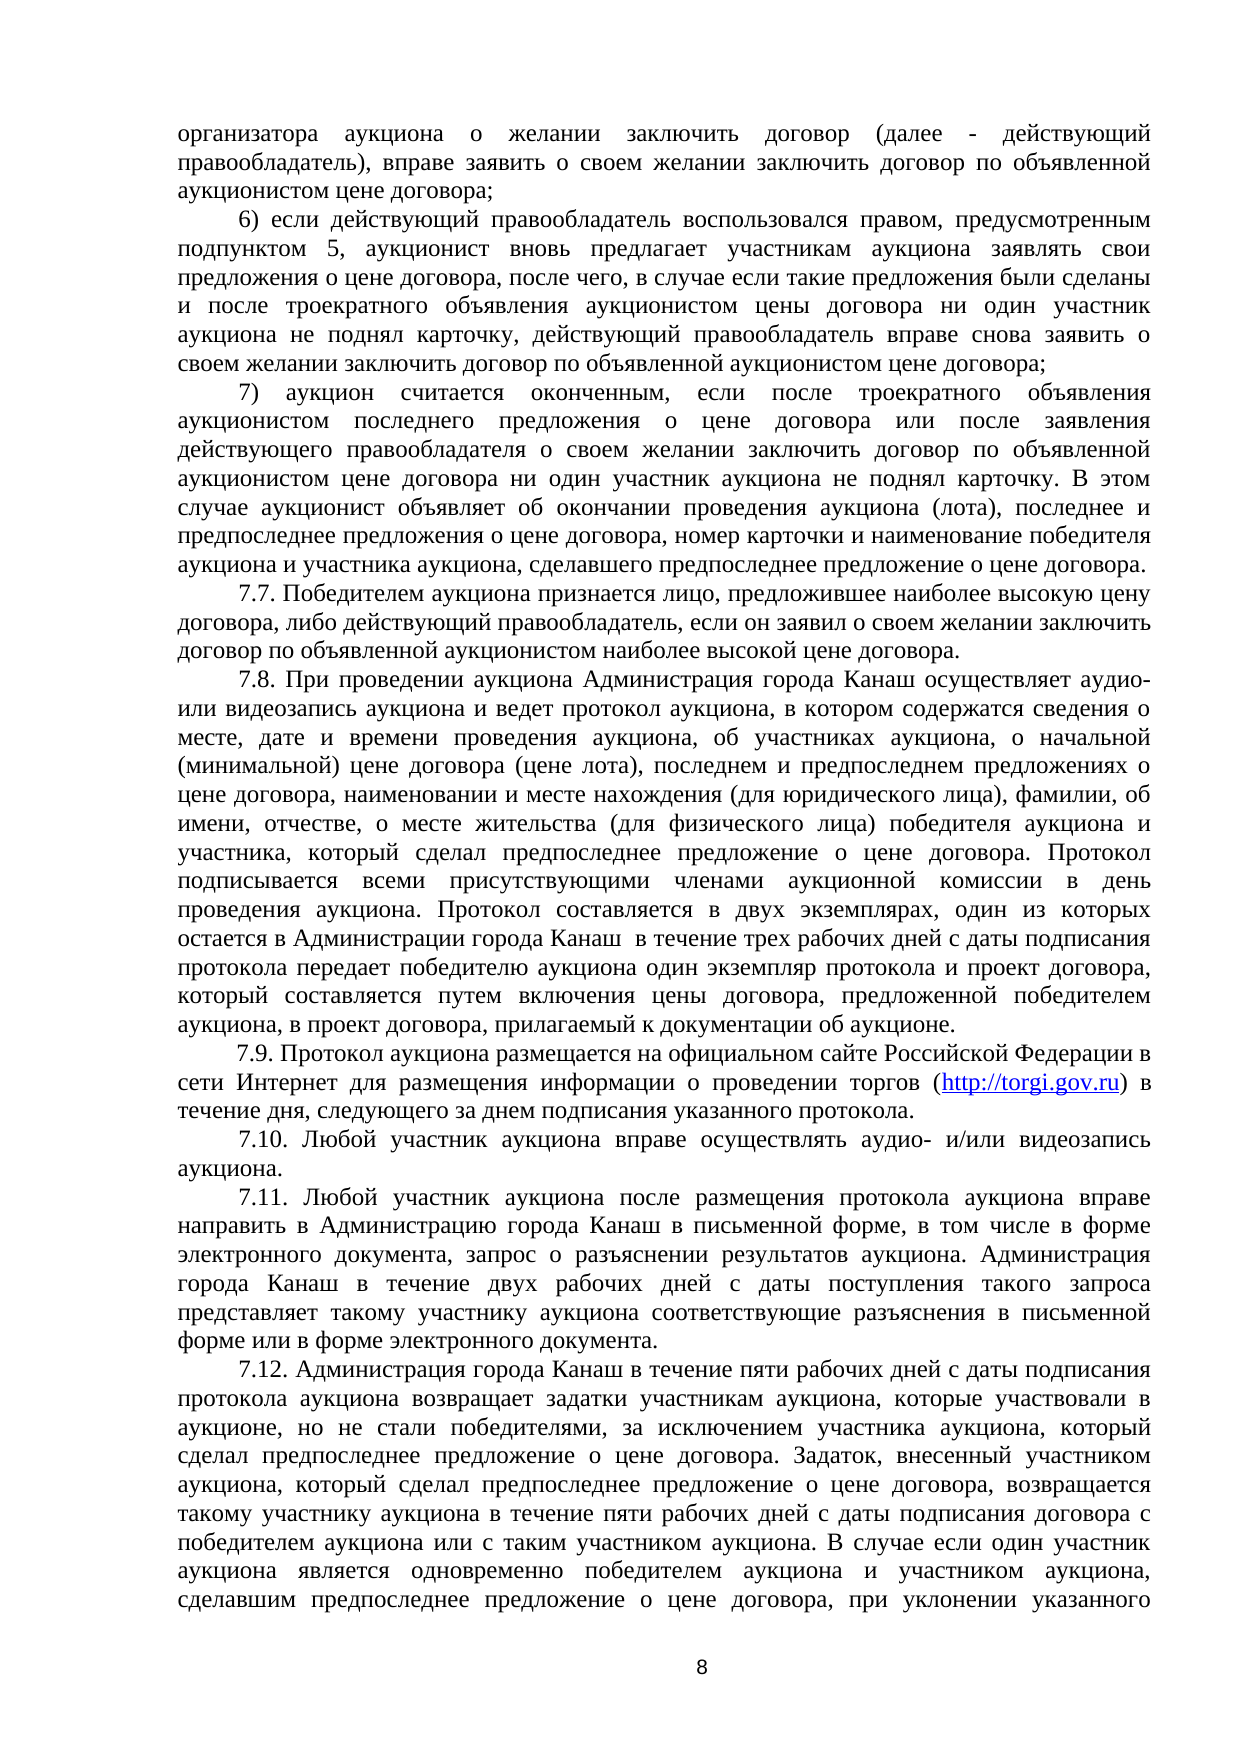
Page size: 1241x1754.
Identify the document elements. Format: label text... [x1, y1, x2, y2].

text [177, 118, 1152, 204]
text 7.8. При проведении аукциона Администрация города Канаш осуществляет аудио- или видеозапись аукциона и ведет протокол аукциона, в котором содержатся сведения о месте, дате и времени проведения аукциона, об участниках аукциона, о начальной (минимальной) цене договора (цене лота), последнем и предпоследнем предложениях о цене договора, наименовании и месте нахождения (для юридического лица), фамилии, об имени, отчестве, о месте жительства (для физического лица) победителя аукциона и участника, который сделал предпоследнее предложение о цене договора. Протокол подписывается всеми присутствующими членами аукционной комиссии в день проведения аукциона. Протокол составляется в двух экземплярах, один из которых остается в Администрации города Канаш в течение трех рабочих дней с даты подписания протокола передает победителю аукциона один экземпляр протокола и проект договора, который составляется путем включения цены договора, предложенной победителем аукциона, в проект договора, прилагаемый к документации об аукционе. [177, 664, 1152, 1038]
text 7.11. Любой участник аукциона после размещения протокола аукциона вправе направить в Администрацию города Канаш в письменной форме, в том числе в форме электронного документа, запрос о разъяснении результатов аукциона. Администрация города Канаш в течение двух рабочих дней с даты поступления такого запроса представляет такому участнику аукциона соответствующие разъяснения в письменной форме или в форме электронного документа. [177, 1182, 1152, 1354]
text 7) аукцион считается оконченным, если после троекратного объявления аукционистом последнего предложения о цене договора или после заявления действующего правообладателя о своем желании заключить договор по объявленной аукционистом цене договора ни один участник аукциона не поднял карточку. В этом случае аукционист объявляет об окончании проведения аукциона (лота), последнее и предпоследнее предложения о цене договора, номер карточки и наименование победителя аукциона и участника аукциона, сделавшего предпоследнее предложение о цене договора. [177, 377, 1152, 578]
text 7.10. Любой участник аукциона вправе осуществлять аудио- и/или видеозапись аукциона. [177, 1124, 1152, 1182]
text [177, 1354, 1152, 1613]
text 6) если действующий правообладатель воспользовался правом, предусмотренным подпунктом 5, аукционист вновь предлагает участникам аукциона заявлять свои предложения о цене договора, после чего, в случае если такие предложения были сделаны и после троекратного объявления аукционистом цены договора ни один участник аукциона не поднял карточку, действующий правообладатель вправе снова заявить о своем желании заключить договор по объявленной аукционистом цене договора; [177, 204, 1152, 377]
text 7.7. Победителем аукциона признается лицо, предложившее наиболее высокую цену договора, либо действующий правообладатель, если он заявил о своем желании заключить договор по объявленной аукционистом наиболее высокой цене договора. [177, 578, 1152, 664]
text 7.9. Протокол аукциона размещается на официальном сайте Российской Федерации в сети Интернет для размещения информации о проведении торгов (http://torgi.gov.ru) в течение дня, следующего за днем подписания указанного протокола. [177, 1038, 1152, 1124]
